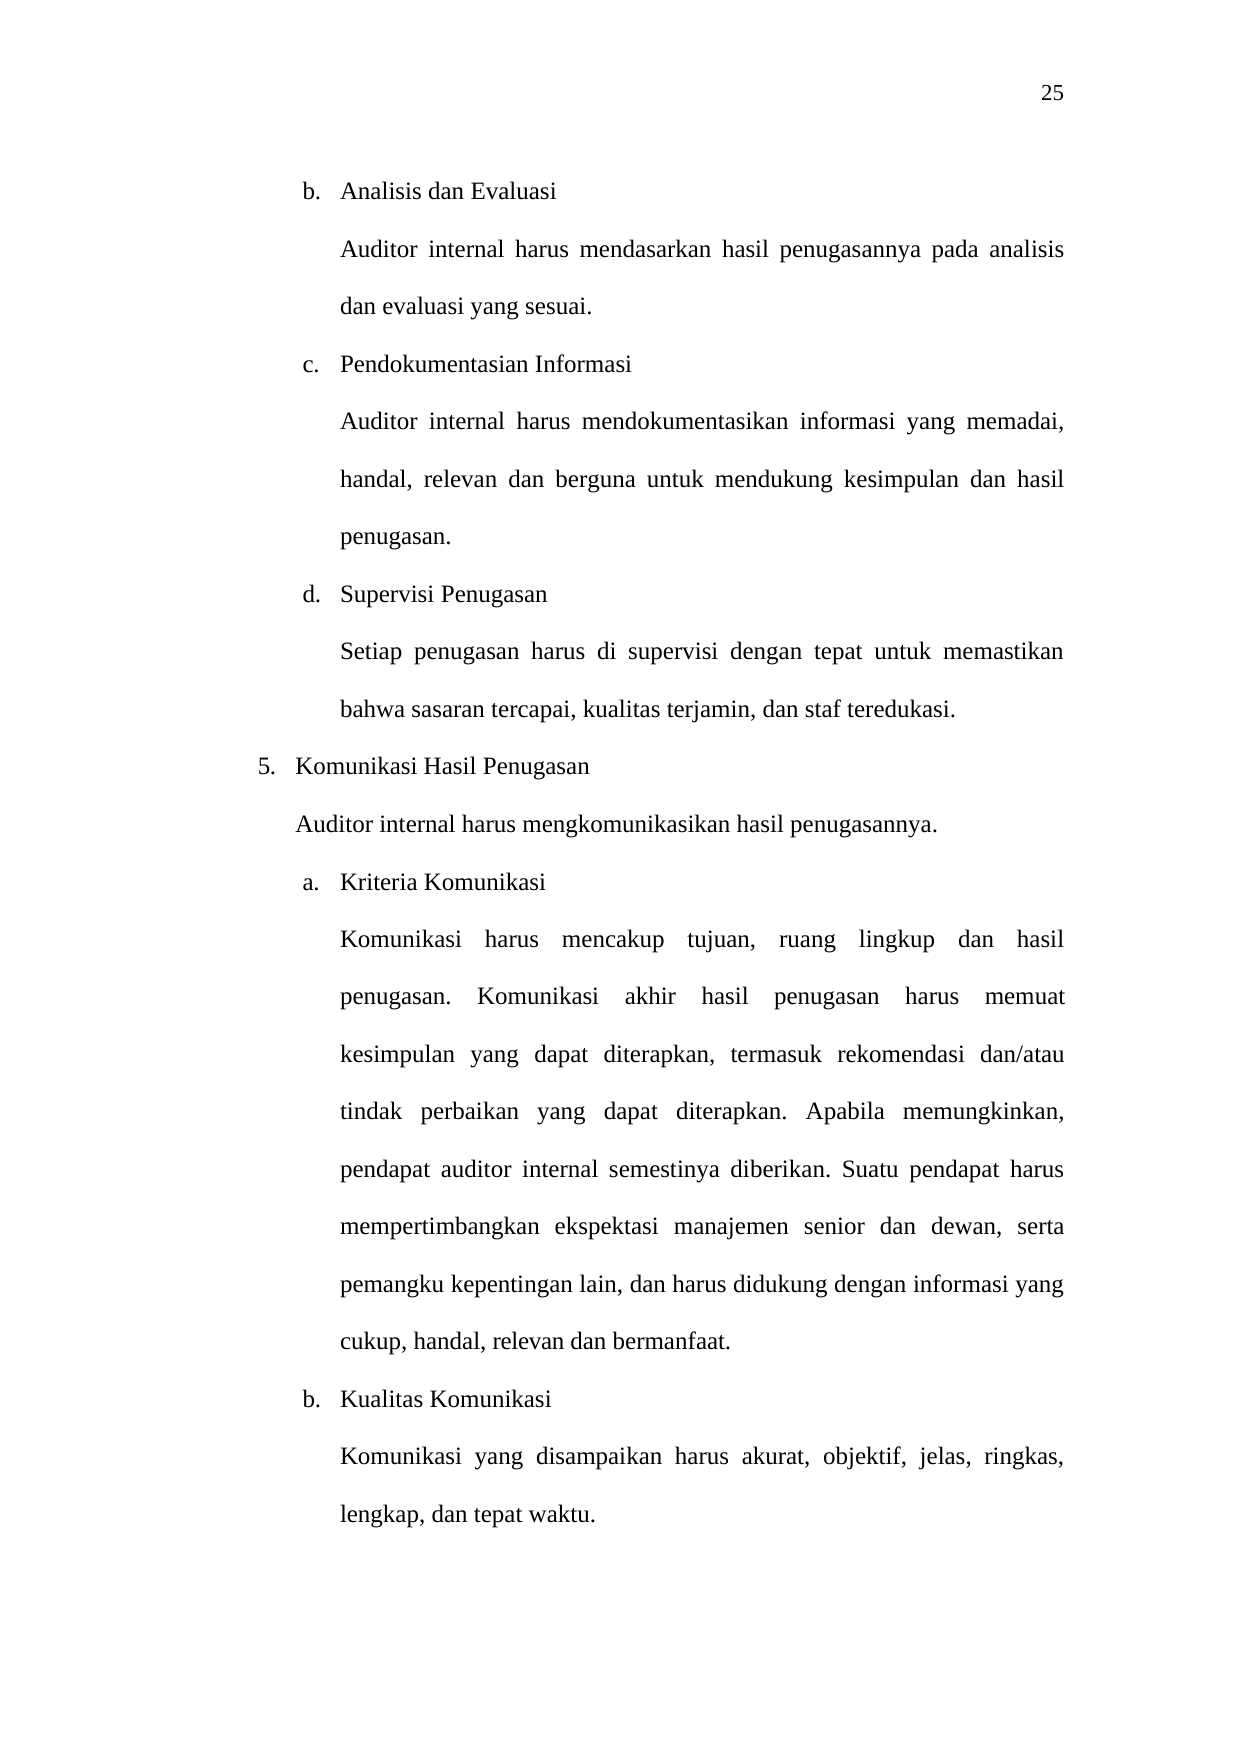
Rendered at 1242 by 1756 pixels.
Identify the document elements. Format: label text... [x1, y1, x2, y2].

text Komunikasi yang disampaikan harus akurat, objektif, jelas, ringkas, lengkap, dan tepat waktu. [340, 1441, 1065, 1528]
text Auditor internal harus mendokumentasikan informasi yang memadai, handal, relevan dan berguna untuk mendukung kesimpulan dan hasil penugasan. [340, 406, 1065, 550]
text Komunikasi harus mencakup tujuan, ruang lingkup dan hasil penugasan. Komunikasi akhir hasil penugasan harus memuat kesimpulan yang dapat diterapkan, termasuk rekomendasi dan/atau tindak perbaikan yang dapat diterapkan. Apabila memungkinkan, pendapat auditor internal semestinya diberikan. Suatu pendapat harus mempertimbangkan ekspektasi manajemen senior dan dewan, serta pemangku kepentingan lain, dan harus didukung dengan informasi yang cukup, handal, relevan dan bermanfaat. [340, 924, 1065, 1355]
text Auditor internal harus mendasarkan hasil penugasannya pada analisis dan evaluasi yang sesuai. [340, 234, 1065, 320]
list Supervisi Penugasan [302, 579, 1162, 608]
list Kualitas Komunikasi [302, 1384, 1162, 1413]
text Setiap penugasan harus di supervisi dengan tepat untuk memastikan bahwa sasaran tercapai, kualitas terjamin, dan staf teredukasi. [340, 636, 1065, 723]
list Komunikasi Hasil Penugasan [258, 751, 1162, 780]
list Pendokumentasian Informasi [302, 349, 1162, 378]
list Kriteria Komunikasi [302, 867, 1162, 895]
text Auditor internal harus mengkomunikasikan hasil penugasannya. [295, 809, 1162, 838]
list Analisis dan Evaluasi [302, 176, 1162, 205]
